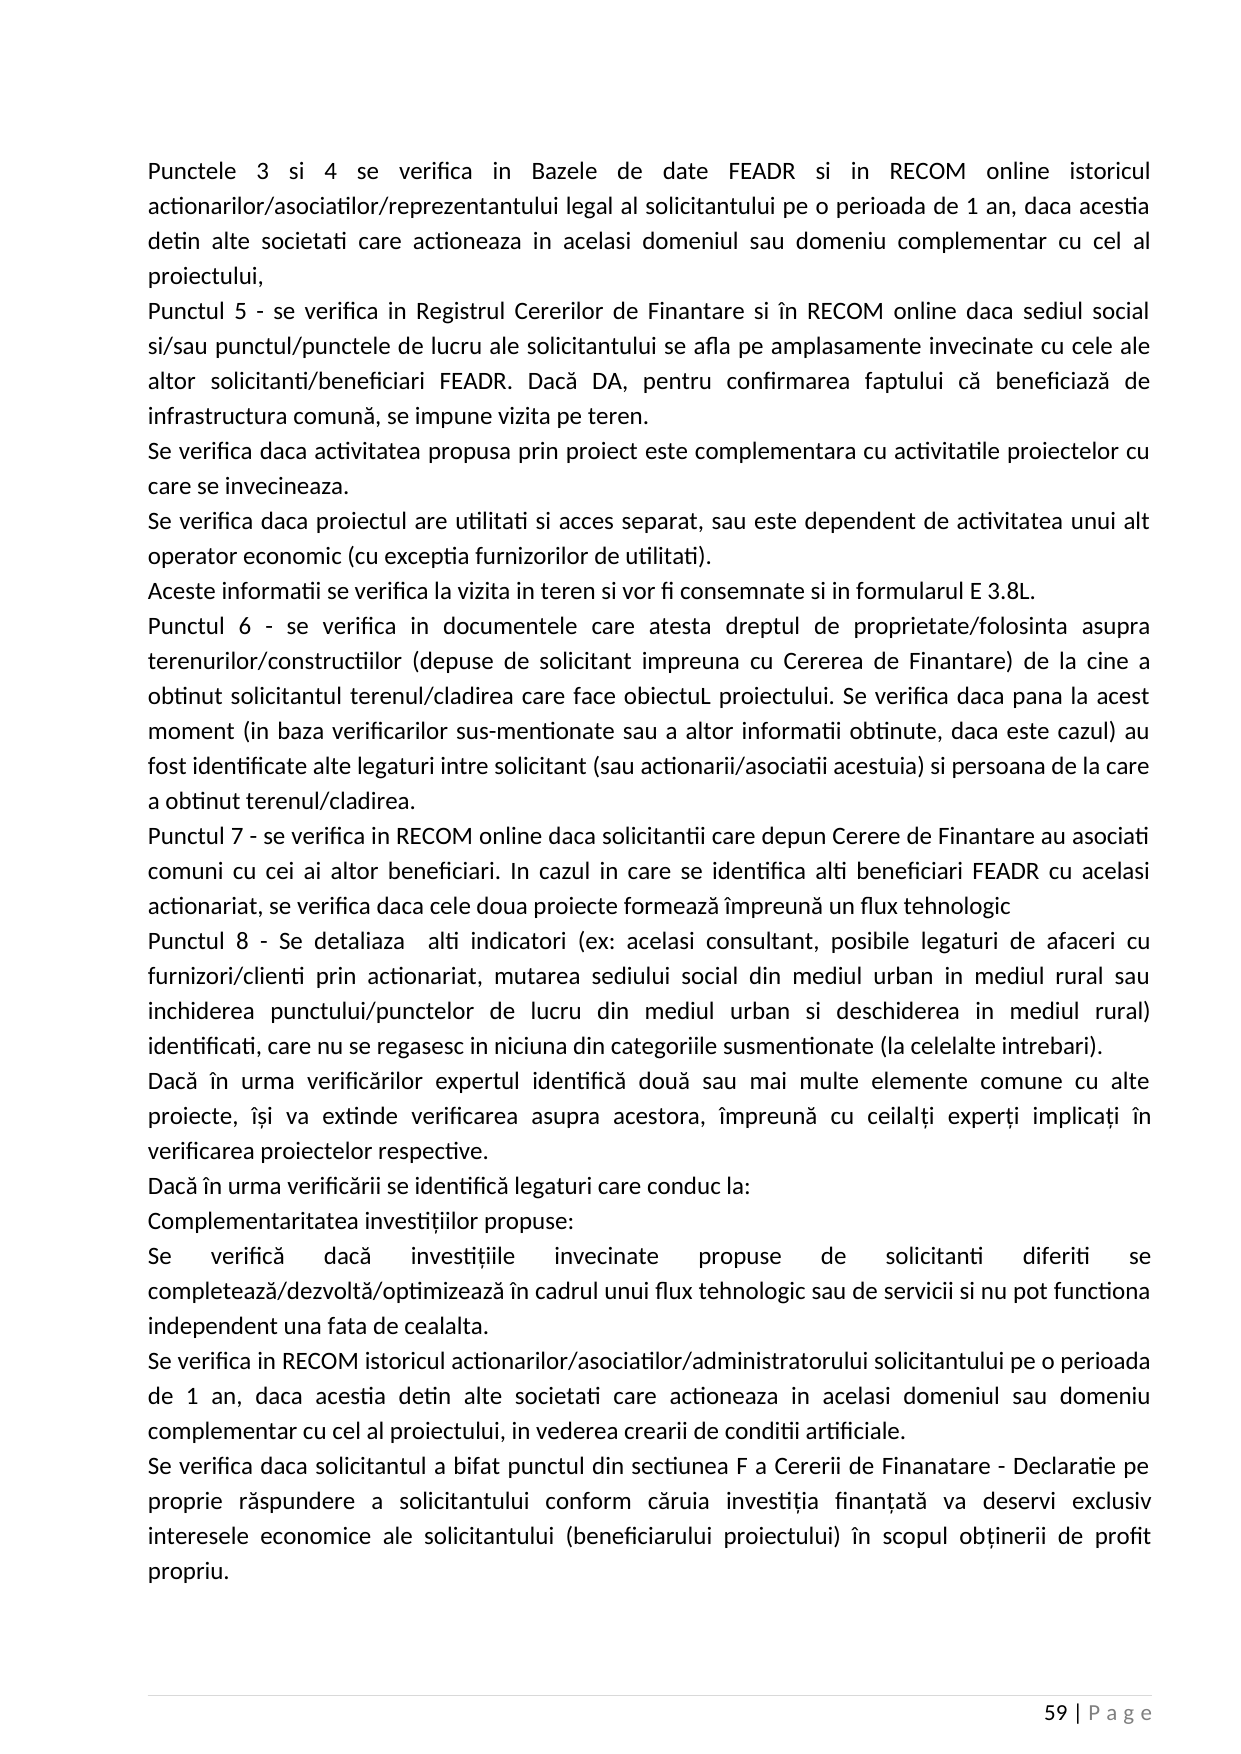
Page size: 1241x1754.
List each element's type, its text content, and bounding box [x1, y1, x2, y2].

text Aceste informatii se verifica la vizita in teren si vor fi consemnate si in formularul E 3.8L. [148, 576, 1152, 606]
text Se verifica daca solicitantul a bifat punctul din sectiunea F a Cererii de Finanatare - Declaratie pe proprie răspundere a solicitantului conform căruia investiţia finanţată va deservi exclusiv interesele economice ale solicitantului (beneficiarului proiectului) în scopul obţinerii de profit propriu. [148, 1451, 1152, 1586]
text Punctul 6 - se verifica in documentele care atesta dreptul de proprietate/folosinta asupra terenurilor/constructiilor (depuse de solicitant impreuna cu Cererea de Finantare) de la cine a obtinut solicitantul terenul/cladirea care face obiectuL proiectului. Se verifica daca pana la acest moment (in baza verificarilor sus-mentionate sau a altor informatii obtinute, daca este cazul) au fost identificate alte legaturi intre solicitant (sau actionarii/asociatii acestuia) si persoana de la care a obtinut terenul/cladirea. [148, 611, 1152, 816]
text Punctul 5 - se verifica in Registrul Cererilor de Finantare si în RECOM online daca sediul social si/sau punctul/punctele de lucru ale solicitantului se afla pe amplasamente invecinate cu cele ale altor solicitanti/beneficiari FEADR. Dacă DA, pentru confirmarea faptului că beneficiază de infrastructura comună, se impune vizita pe teren. [148, 296, 1152, 431]
text Complementaritatea investiţiilor propuse: [148, 1206, 1152, 1236]
text Se verifica in RECOM istoricul actionarilor/asociatilor/administratorului solicitantului pe o perioada de 1 an, daca acestia detin alte societati care actioneaza in acelasi domeniul sau domeniu complementar cu cel al proiectului, in vederea crearii de conditii artificiale. [148, 1346, 1152, 1446]
text Dacă în urma verificării se identifică legaturi care conduc la: [148, 1171, 1152, 1201]
text Se verifică dacă investiţiile invecinate propuse de solicitanti diferiti se completează/dezvoltă/optimizează în cadrul unui flux tehnologic sau de servicii si nu pot functiona independent una fata de cealalta. [148, 1241, 1152, 1341]
text Punctul 8 - Se detaliaza alti indicatori (ex: acelasi consultant, posibile legaturi de afaceri cu furnizori/clienti prin actionariat, mutarea sediului social din mediul urban in mediul rural sau inchiderea punctului/punctelor de lucru din mediul urban si deschiderea in mediul rural) identificati, care nu se regasesc in niciuna din categoriile susmentionate (la celelalte intrebari). [148, 926, 1152, 1061]
text Se verifica daca activitatea propusa prin proiect este complementara cu activitatile proiectelor cu care se invecineaza. [148, 436, 1152, 501]
text Dacă în urma verificărilor expertul identifică două sau mai multe elemente comune cu alte proiecte, îşi va extinde verificarea asupra acestora, împreună cu ceilalţi experţi implicaţi în verificarea proiectelor respective. [148, 1066, 1152, 1166]
text Se verifica daca proiectul are utilitati si acces separat, sau este dependent de activitatea unui alt operator economic (cu exceptia furnizorilor de utilitati). [148, 506, 1152, 571]
text Punctul 7 - se verifica in RECOM online daca solicitantii care depun Cerere de Finantare au asociati comuni cu cei ai altor beneficiari. In cazul in care se identifica alti beneficiari FEADR cu acelasi actionariat, se verifica daca cele doua proiecte formează împreună un flux tehnologic [148, 821, 1152, 921]
text Punctele 3 si 4 se verifica in Bazele de date FEADR si in RECOM online istoricul actionarilor/asociatilor/reprezentantului legal al solicitantului pe o perioada de 1 an, daca acestia detin alte societati care actioneaza in acelasi domeniul sau domeniu complementar cu cel al proiectului, [148, 156, 1152, 291]
